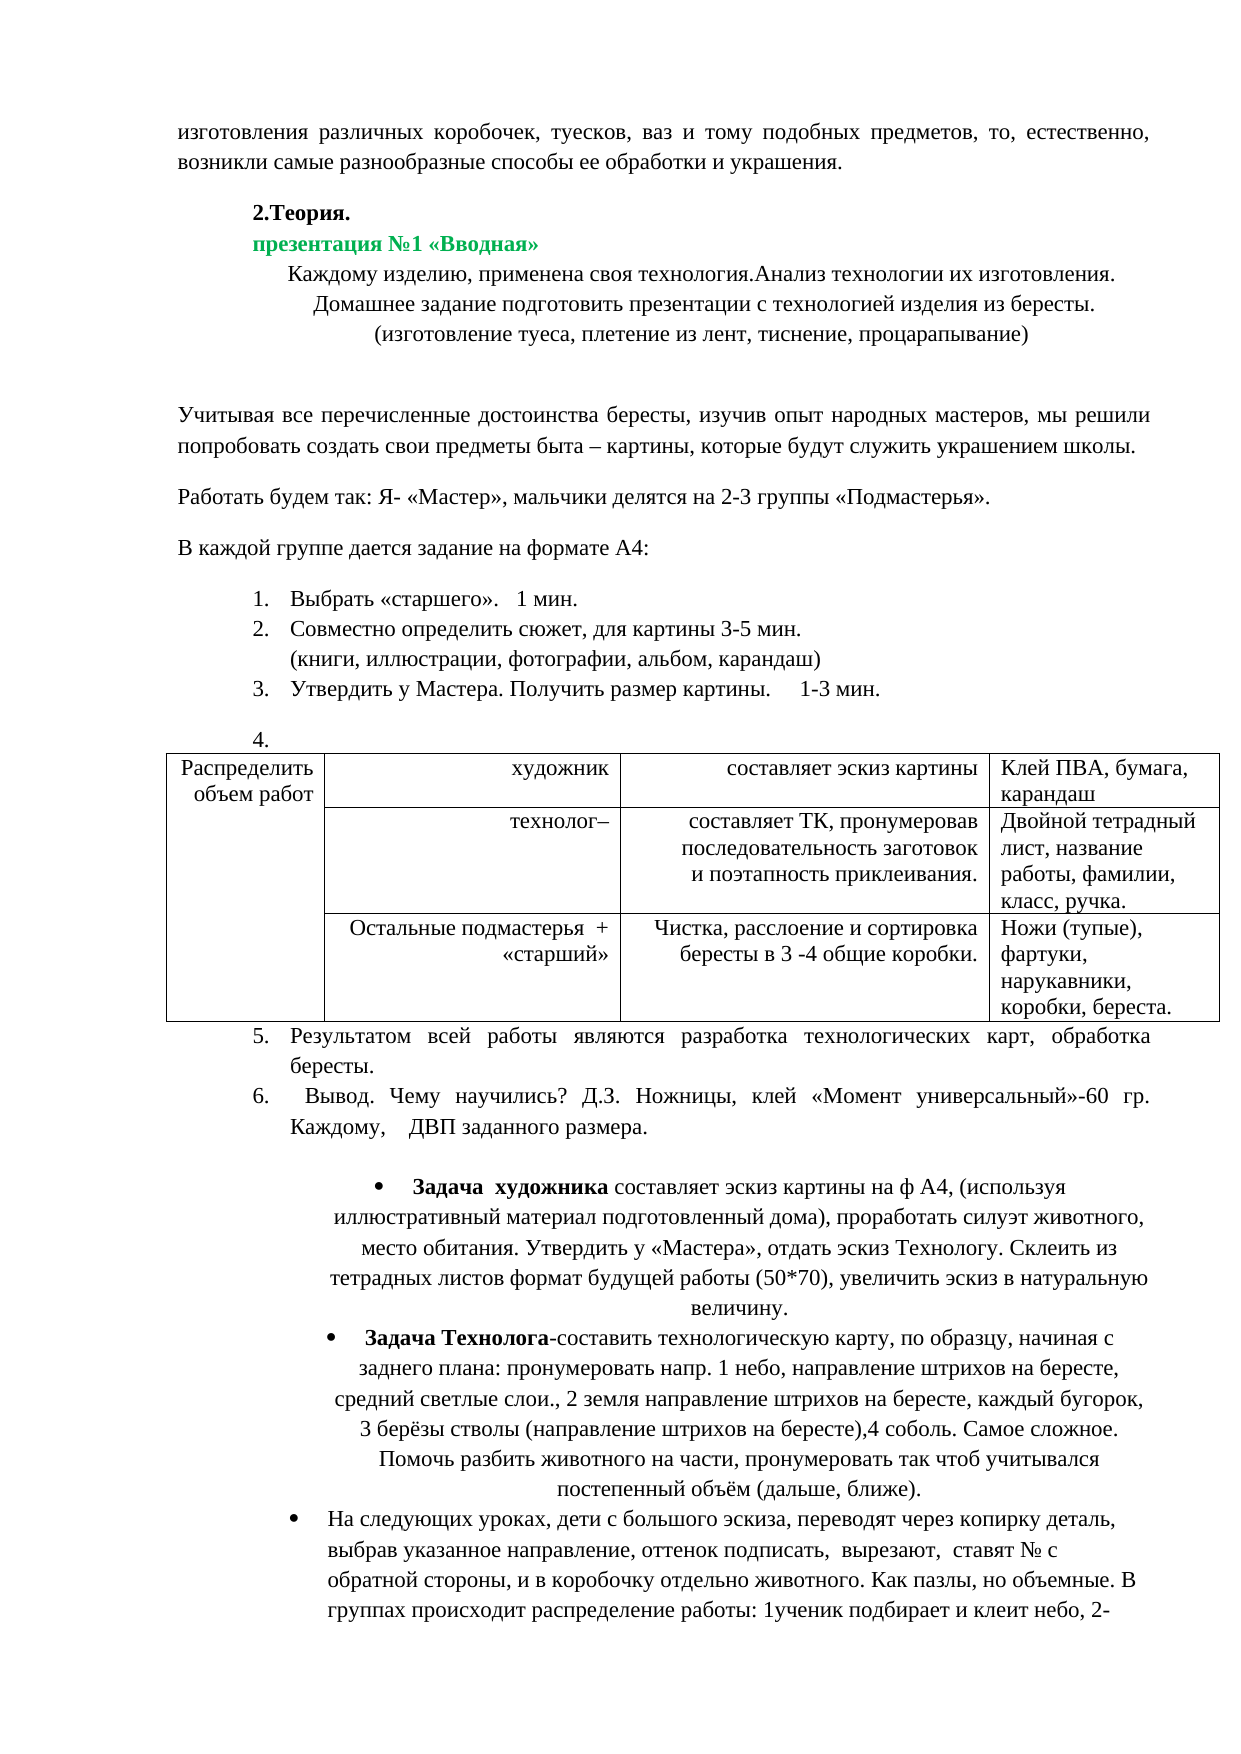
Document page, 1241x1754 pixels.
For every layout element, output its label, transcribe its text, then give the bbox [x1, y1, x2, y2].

text В каждой группе дается задание на формате А4: [177, 534, 1152, 560]
table_header составляет эскиз картины [621, 754, 989, 807]
list Задача Технолога-составить технологическую карту, по образцу, начиная с заднего плана: пронумеровать напр. 1 небо, направление штрихов на бересте, средний светлые слои., 2 земля направление штрихов на бересте, каждый бугорок, 3 берёзы стволы (направление штрихов на бересте),4 соболь. Самое сложное. Помочь разбить животного на части, пронумеровать так чтоб учитывался постепенный объём (дальше, ближе). [290, 1324, 1152, 1502]
list презентация №1 «Вводная» [252, 229, 1152, 256]
table_cell Ножи (тупые), фартуки, нарукавники, коробки, береста. [990, 914, 1219, 1021]
list Вывод. Чему научились? Д.З. Ножницы, клей «Момент универсальный»-60 гр. Каждому, ДВП заданного размера. [252, 1083, 1152, 1139]
list Выбрать «старшего». 1 мин. [252, 585, 1152, 611]
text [177, 118, 1152, 175]
list (книги, иллюстрации, фотографии, альбом, карандаш) [290, 645, 1152, 672]
list Домашнее задание подготовить презентации с технологией изделия из бересты.(изготовление туеса, плетение из лент, тиснение, процарапывание) [252, 290, 1152, 347]
table_cell Двойной тетрадный лист, название работы, фамилии, класс, ручка. [990, 808, 1219, 913]
list Совместно определить сюжет, для картины 3-5 мин. [252, 615, 1152, 641]
table_cell составляет ТК, пронумеровав последовательность заготовок и поэтапность приклеивания. [621, 808, 989, 913]
table_cell Остальные подмастерья + «старший» [325, 914, 620, 1021]
text Учитывая все перечисленные достоинства бересты, изучив опыт народных мастеров, мы решили попробовать создать свои предметы быта – картины, которые будут служить украшением школы. [177, 401, 1152, 458]
table_cell технолог– [325, 808, 620, 913]
table_header художник [325, 754, 620, 807]
list Задача художника составляет эскиз картины на ф А4, (используя иллюстративный материал подготовленный дома), проработать силуэт животного, место обитания. Утвердить у «Мастера», отдать эскиз Технологу. Склеить из тетрадных листов формат будущей работы (50*70), увеличить эскиз в натуральную величину. [290, 1173, 1152, 1320]
list Утвердить у Мастера. Получить размер картины. 1-3 мин. [252, 675, 1152, 702]
list 2.Теория. [252, 199, 1152, 226]
table_cell Чистка, расслоение и сортировка бересты в 3 -4 общие коробки. [621, 914, 989, 1021]
text Работать будем так: Я- «Мастер», мальчики делятся на 2-3 группы «Подмастерья». [177, 483, 1152, 509]
table_header Клей ПВА, бумага, карандаш [990, 754, 1219, 807]
table_header Распределить объем работ [167, 754, 324, 1021]
list Каждому изделию, применена своя технология.Анализ технологии их изготовления. [252, 260, 1152, 286]
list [290, 1506, 1152, 1622]
list Результатом всей работы являются разработка технологических карт, обработка бересты. [252, 1022, 1152, 1079]
